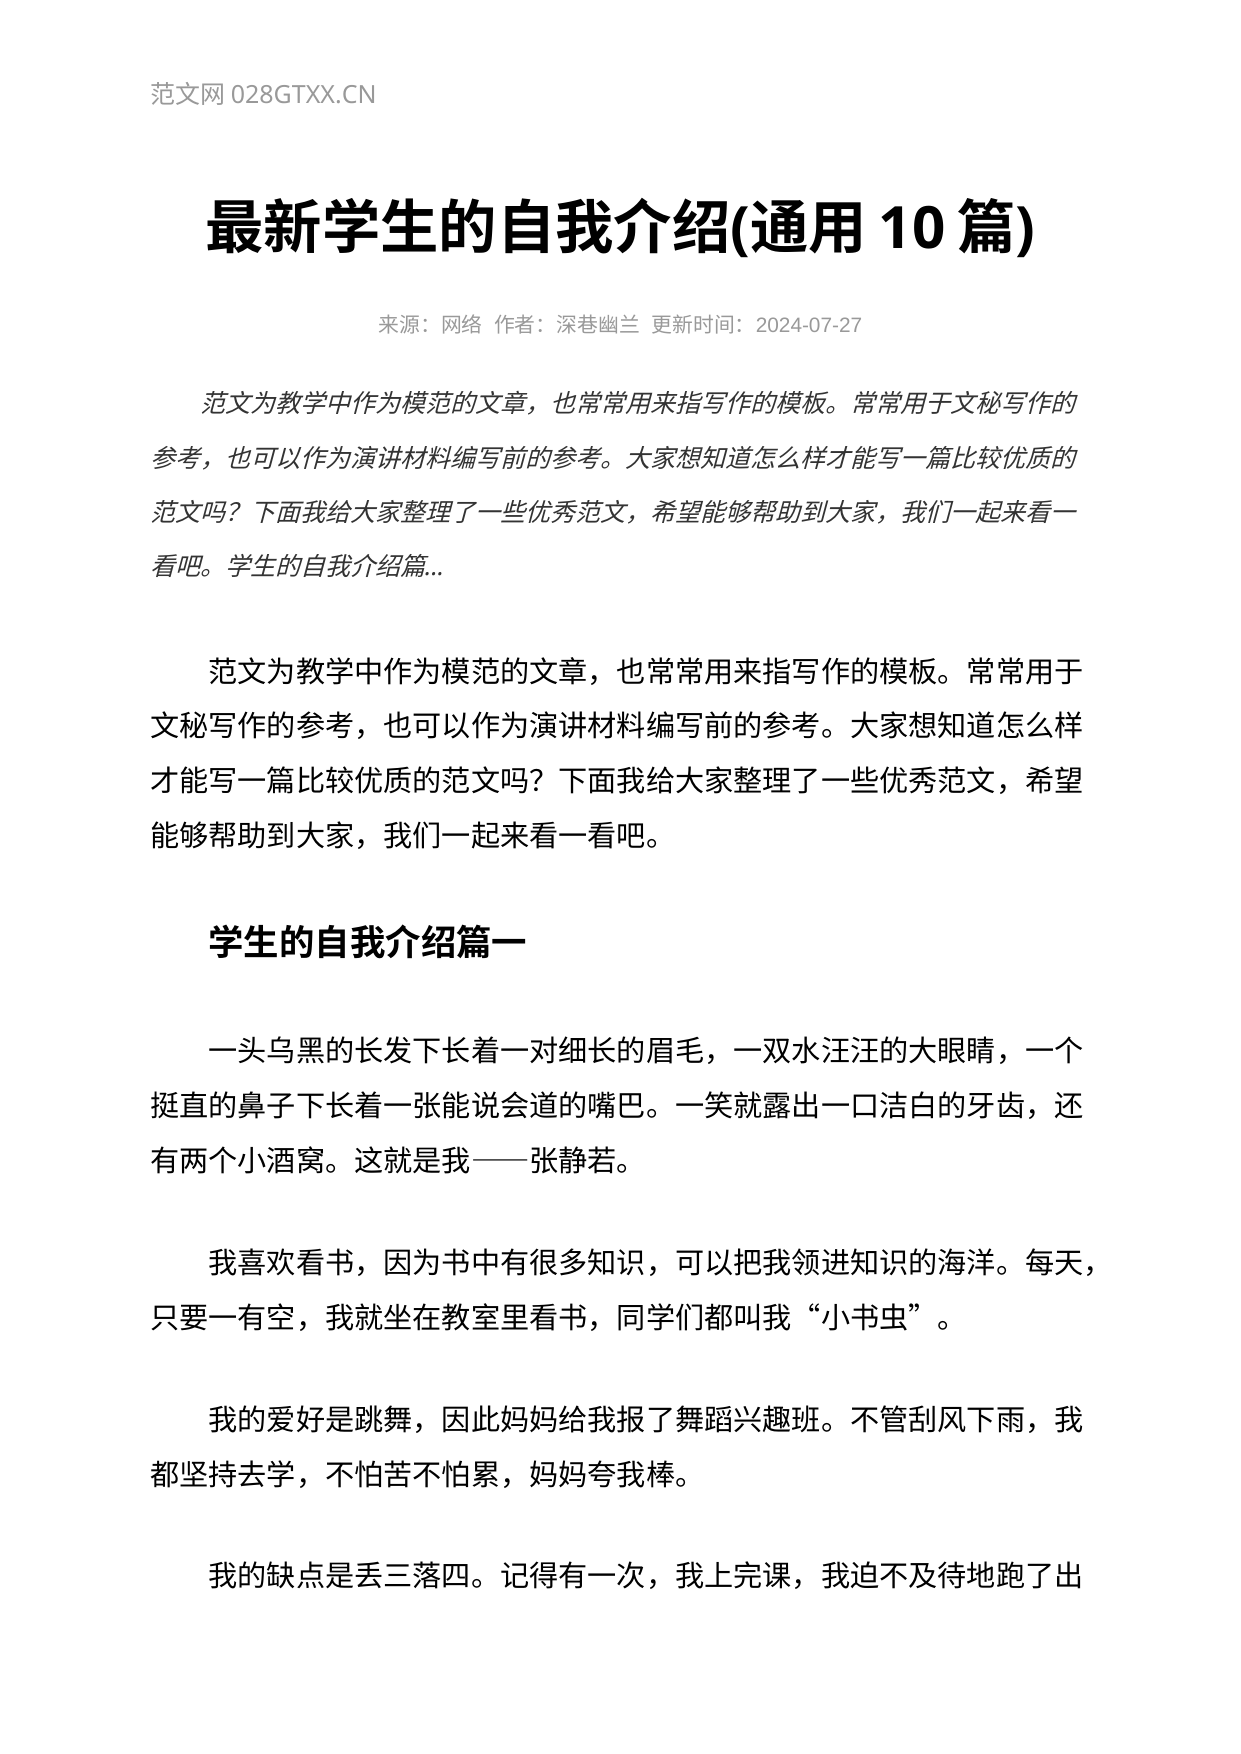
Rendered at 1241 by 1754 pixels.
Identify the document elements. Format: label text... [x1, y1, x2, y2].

subtitle 最新学生的自我介绍(通用10篇) [150, 181, 1090, 266]
text 我的爱好是跳舞，因此妈妈给我报了舞蹈兴趣班。不管刮风下雨，我都坚持去学，不怕苦不怕累，妈妈夸我棒。 [150, 1396, 1090, 1493]
text 一头乌黑的长发下长着一对细长的眉毛，一双水汪汪的大眼睛，一个挺直的鼻子下长着一张能说会道的嘴巴。一笑就露出一口洁白的牙齿，还有两个小酒窝。这就是我——张静若。 [150, 1028, 1090, 1180]
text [150, 1553, 1090, 1595]
text 来源：网络 作者：深巷幽兰 更新时间：2024-07-27 [150, 313, 1090, 337]
text 范文为教学中作为模范的文章，也常常用来指写作的模板。常常用于文秘写作的参考，也可以作为演讲材料编写前的参考。大家想知道怎么样才能写一篇比较优质的范文吗？下面我给大家整理了一些优秀范文，希望能够帮助到大家，我们一起来看一看吧。 [150, 648, 1090, 855]
text 范文为教学中作为模范的文章，也常常用来指写作的模板。常常用于文秘写作的参考，也可以作为演讲材料编写前的参考。大家想知道怎么样才能写一篇比较优质的范文吗？下面我给大家整理了一些优秀范文，希望能够帮助到大家，我们一起来看一看吧。学生的自我介绍篇... [150, 384, 1090, 583]
text 我喜欢看书，因为书中有很多知识，可以把我领进知识的海洋。每天，只要一有空，我就坐在教室里看书，同学们都叫我“小书虫”。 [150, 1239, 1090, 1337]
text 学生的自我介绍篇一 [150, 914, 1090, 966]
